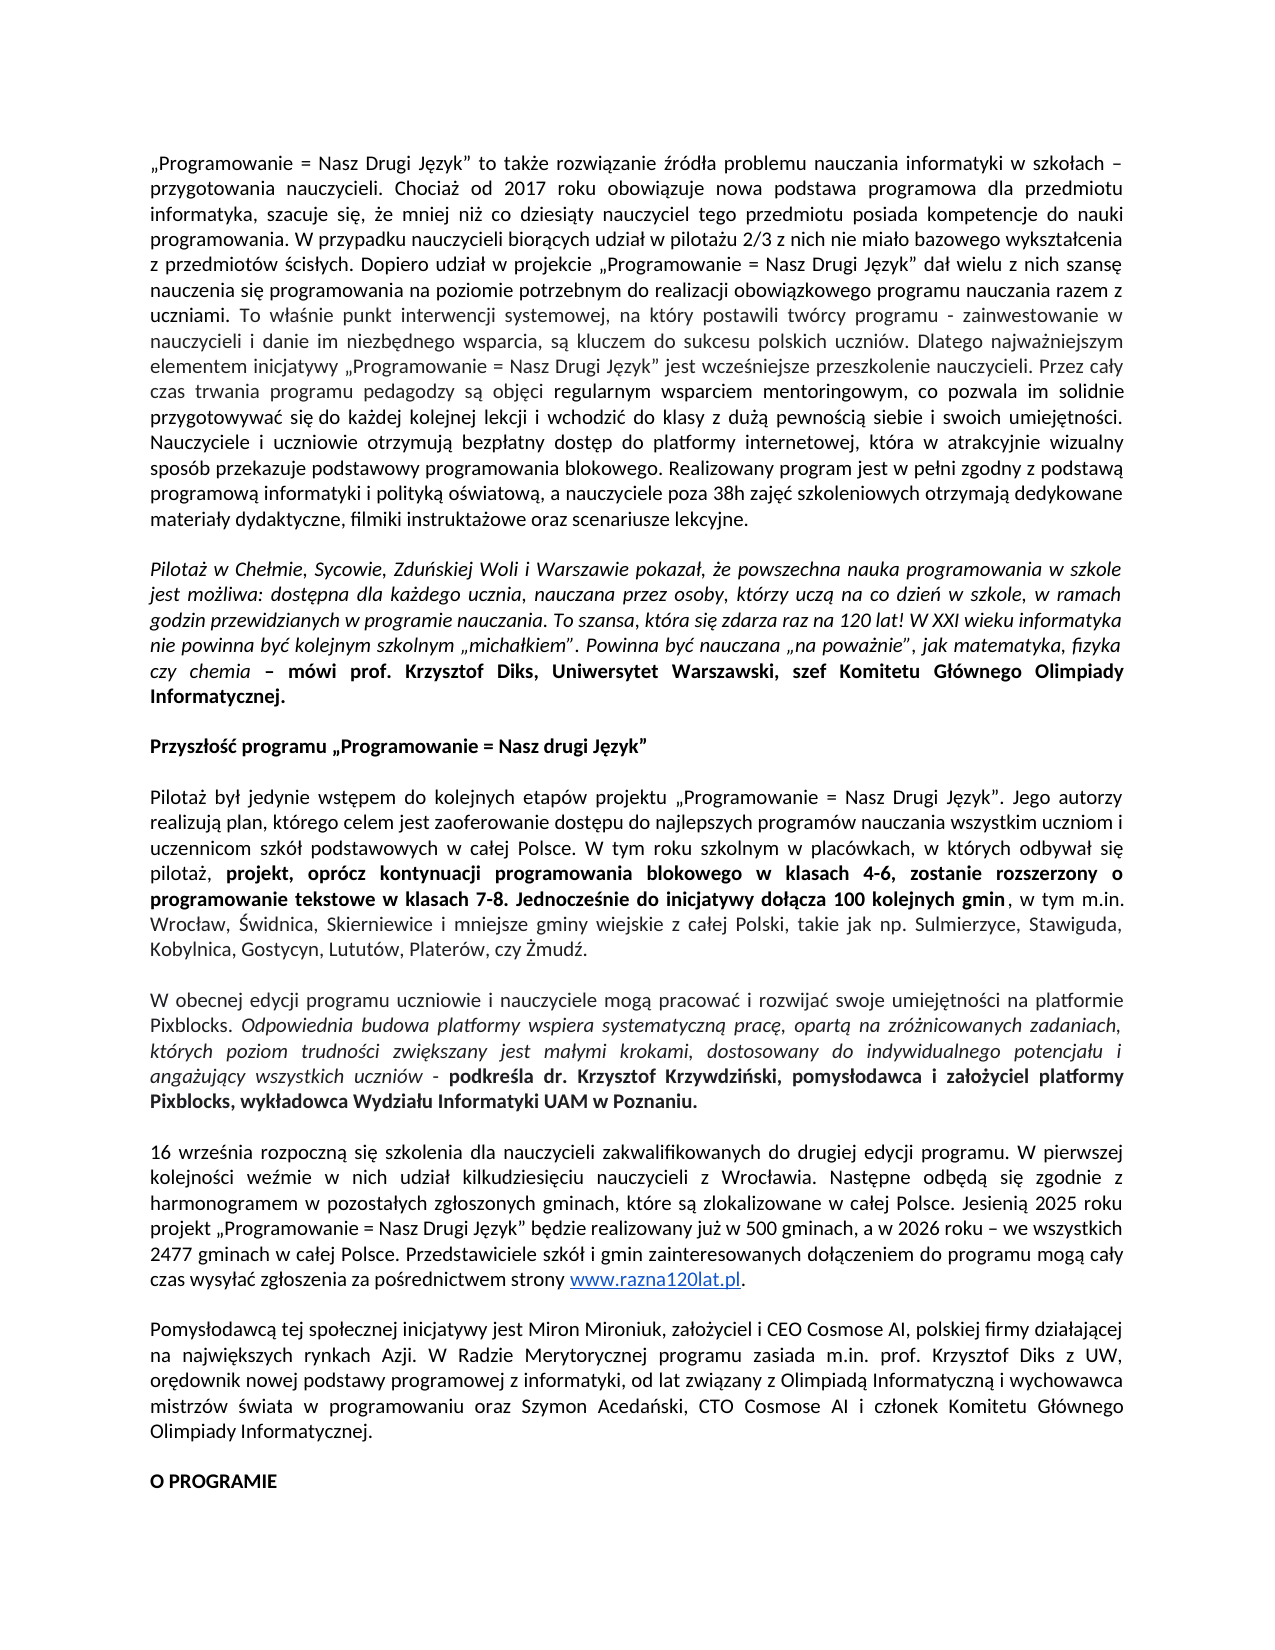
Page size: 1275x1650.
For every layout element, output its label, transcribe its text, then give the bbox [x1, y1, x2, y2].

text O PROGRAMIE [150, 1469, 1125, 1494]
text „Programowanie = Nasz Drugi Język” to także rozwiązanie źródła problemu nauczania informatyki w szkołach – przygotowania nauczycieli. Chociaż od 2017 roku obowiązuje nowa podstawa programowa dla przedmiotu informatyka, szacuje się, że mniej niż co dziesiąty nauczyciel tego przedmiotu posiada kompetencje do nauki programowania. W przypadku nauczycieli biorących udział w pilotażu 2/3 z nich nie miało bazowego wykształcenia z przedmiotów ścisłych. Dopiero udział w projekcie „Programowanie = Nasz Drugi Język” dał wielu z nich szansę nauczenia się programowania na poziomie potrzebnym do realizacji obowiązkowego programu nauczania razem z uczniami. To właśnie punkt interwencji systemowej, na który postawili twórcy programu - zainwestowanie w nauczycieli i danie im niezbędnego wsparcia, są kluczem do sukcesu polskich uczniów. Dlatego najważniejszym elementem inicjatywy „Programowanie = Nasz Drugi Język” jest wcześniejsze przeszkolenie nauczycieli. Przez cały czas trwania programu pedagodzy są objęci regularnym wsparciem mentoringowym, co pozwala im solidnie przygotowywać się do każdej kolejnej lekcji i wchodzić do klasy z dużą pewnością siebie i swoich umiejętności. Nauczyciele i uczniowie otrzymują bezpłatny dostęp do platformy internetowej, która w atrakcyjnie wizualny sposób przekazuje podstawowy programowania blokowego. Realizowany program jest w pełni zgodny z podstawą programową informatyki i polityką oświatową, a nauczyciele poza 38h zajęć szkoleniowych otrzymają dedykowane materiały dydaktyczne, filmiki instruktażowe oraz scenariusze lekcyjne. [150, 150, 1125, 531]
text Pilotaż był jedynie wstępem do kolejnych etapów projektu „Programowanie = Nasz Drugi Język”. Jego autorzy realizują plan, którego celem jest zaoferowanie dostępu do najlepszych programów nauczania wszystkim uczniom i uczennicom szkół podstawowych w całej Polsce. W tym roku szkolnym w placówkach, w których odbywał się pilotaż, projekt, oprócz kontynuacji programowania blokowego w klasach 4-6, zostanie rozszerzony o programowanie tekstowe w klasach 7-8. Jednocześnie do inicjatywy dołącza 100 kolejnych gmin, w tym m.in. Wrocław, Świdnica, Skierniewice i mniejsze gminy wiejskie z całej Polski, takie jak np. Sulmierzyce, Stawiguda, Kobylnica, Gostycyn, Lututów, Platerów, czy Żmudź. [150, 784, 1125, 962]
text Przyszłość programu „Programowanie = Nasz drugi Język” [150, 734, 1125, 759]
text Pomysłodawcą tej społecznej inicjatywy jest Miron Mironiuk, założyciel i CEO Cosmose AI, polskiej firmy działającej na największych rynkach Azji. W Radzie Merytorycznej programu zasiada m.in. prof. Krzysztof Diks z UW, orędownik nowej podstawy programowej z informatyki, od lat związany z Olimpiadą Informatyczną i wychowawca mistrzów świata w programowaniu oraz Szymon Acedański, CTO Cosmose AI i członek Komitetu Głównego Olimpiady Informatycznej. [150, 1317, 1125, 1444]
text 16 września rozpoczną się szkolenia dla nauczycieli zakwalifikowanych do drugiej edycji programu. W pierwszej kolejności weźmie w nich udział kilkudziesięciu nauczycieli z Wrocławia. Następne odbędą się zgodnie z harmonogramem w pozostałych zgłoszonych gminach, które są zlokalizowane w całej Polsce. Jesienią 2025 roku projekt „Programowanie = Nasz Drugi Język” będzie realizowany już w 500 gminach, a w 2026 roku – we wszystkich 2477 gminach w całej Polsce. Przedstawiciele szkół i gmin zainteresowanych dołączeniem do programu mogą cały czas wysyłać zgłoszenia za pośrednictwem strony www.razna120lat.pl. [150, 1139, 1125, 1292]
text Pilotaż w Chełmie, Sycowie, Zduńskiej Woli i Warszawie pokazał, że powszechna nauka programowania w szkole jest możliwa: dostępna dla każdego ucznia, nauczana przez osoby, którzy uczą na co dzień w szkole, w ramach godzin przewidzianych w programie nauczania. To szansa, która się zdarza raz na 120 lat! W XXI wieku informatyka nie powinna być kolejnym szkolnym „michałkiem”. Powinna być nauczana „na poważnie”, jak matematyka, fizyka czy chemia – mówi prof. Krzysztof Diks, Uniwersytet Warszawski, szef Komitetu Głównego Olimpiady Informatycznej. [150, 556, 1125, 709]
text W obecnej edycji programu uczniowie i nauczyciele mogą pracować i rozwijać swoje umiejętności na platformie Pixblocks. Odpowiednia budowa platformy wspiera systematyczną pracę, opartą na zróżnicowanych zadaniach, których poziom trudności zwiększany jest małymi krokami, dostosowany do indywidualnego potencjału i angażujący wszystkich uczniów - podkreśla dr. Krzysztof Krzywdziński, pomysłodawca i założyciel platformy Pixblocks, wykładowca Wydziału Informatyki UAM w Poznaniu. [150, 987, 1125, 1114]
